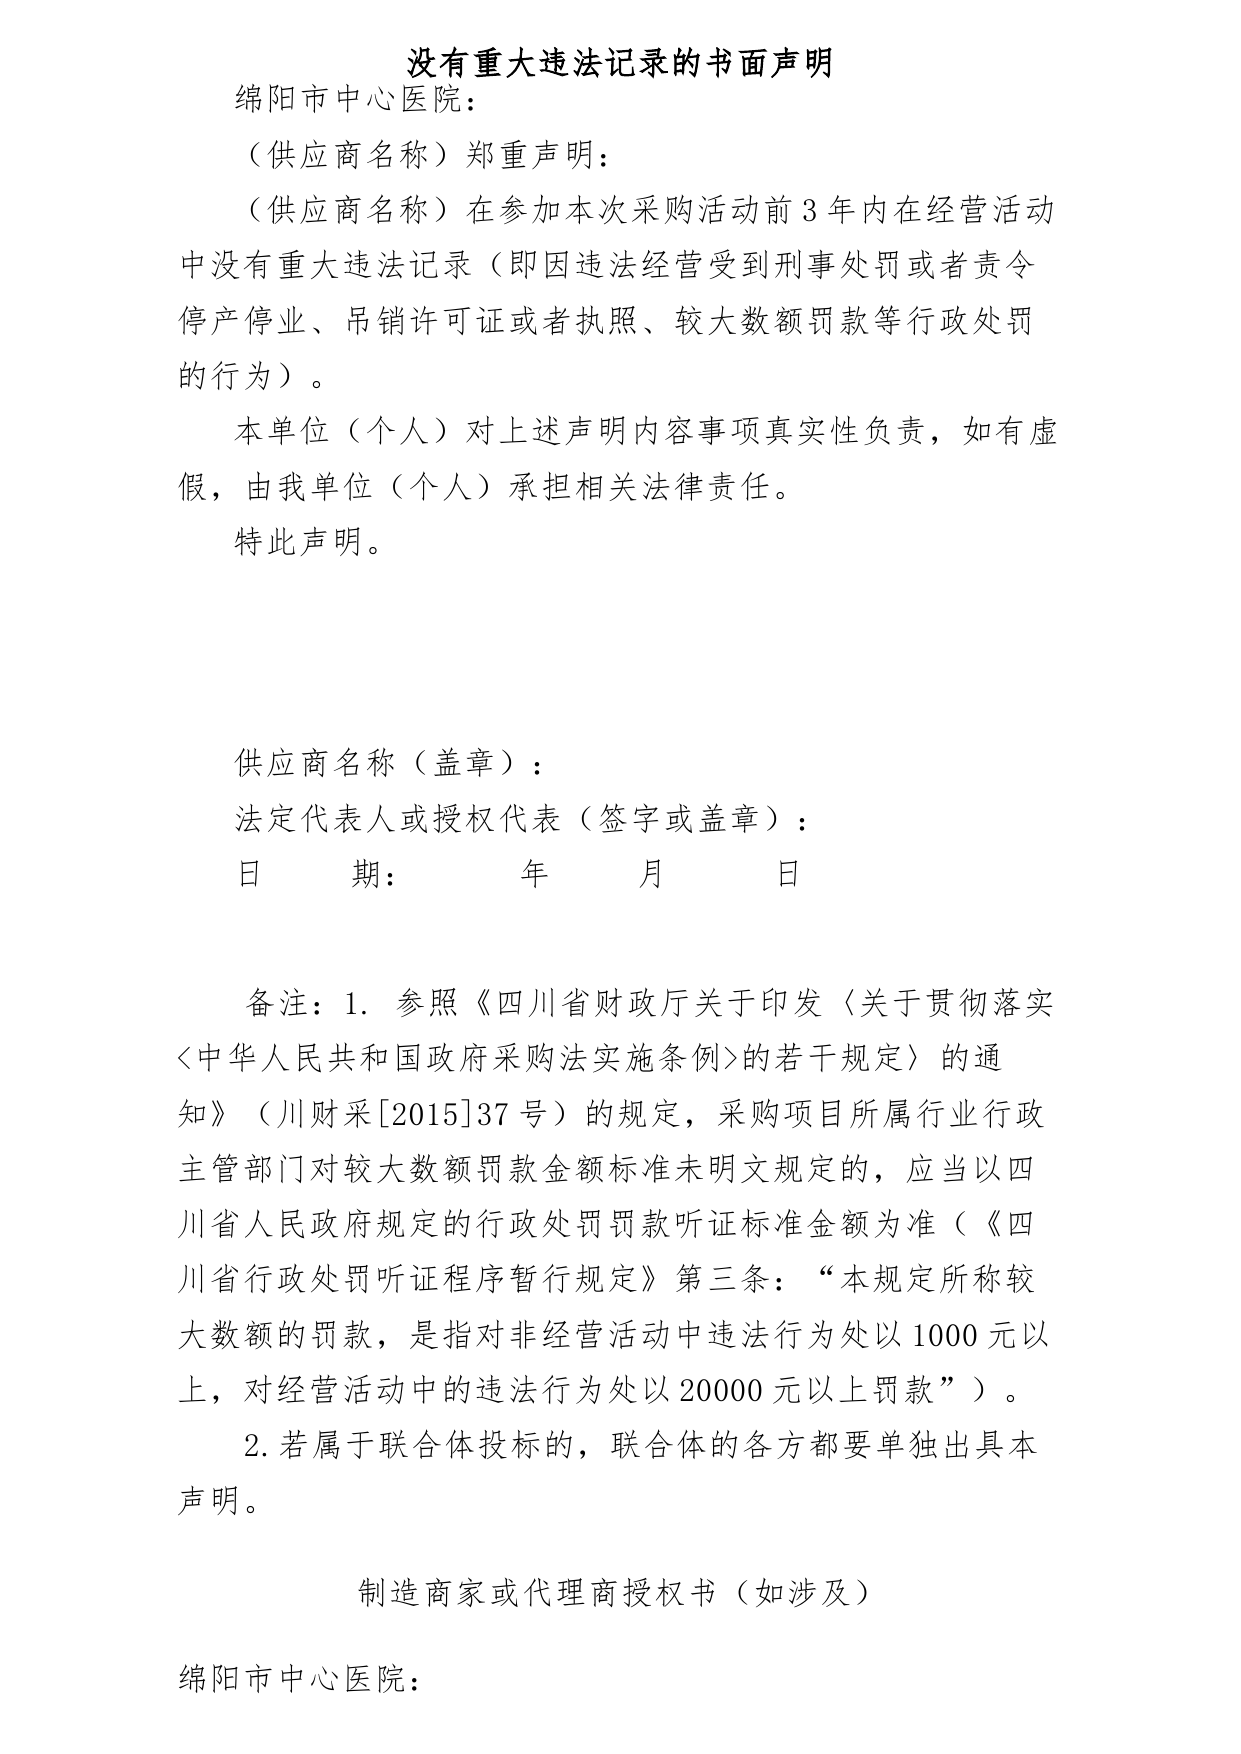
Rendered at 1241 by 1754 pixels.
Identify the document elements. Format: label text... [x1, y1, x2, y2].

text 绵阳市中心医院： [176, 78, 1064, 115]
text 没有重大违法记录的书面声明 [176, 42, 1064, 78]
text 供应商名称（盖章）： [176, 742, 1064, 779]
text （供应商名称）郑重声明： [176, 134, 1064, 171]
text （供应商名称）在参加本次采购活动前3年内在经营活动中没有重大违法记录（即因违法经营受到刑事处罚或者责令停产停业、吊销许可证或者执照、较大数额罚款等行政处罚的行为）。 [176, 189, 1064, 392]
text 绵阳市中心医院： [176, 1651, 1064, 1701]
text 本单位（个人）对上述声明内容事项真实性负责，如有虚假，由我单位（个人）承担相关法律责任。 [176, 410, 1064, 503]
text 制造商家或代理商授权书（如涉及） [176, 1572, 1064, 1609]
text 2.若属于联合体投标的，联合体的各方都要单独出具本声明。 [176, 1424, 1064, 1517]
text 法定代表人或授权代表（签字或盖章）： [176, 798, 1064, 834]
text 特此声明。 [176, 521, 1064, 558]
text 日 期： 年 月 日 [176, 853, 1064, 890]
text 备注：1. 参照《四川省财政厅关于印发〈关于贯彻落实<中华人民共和国政府采购法实施条例>的若干规定〉的通知》（川财采[2015]37号）的规定，采购项目所属行业行政主管部门对较大数额罚款金额标准未明文规定的，应当以四川省人民政府规定的行政处罚罚款听证标准金额为准（《四川省行政处罚听证程序暂行规定》第三条：“本规定所称较大数额的罚款，是指对非经营活动中违法行为处以1000元以上，对经营活动中的违法行为处以20000元以上罚款”）。 [176, 982, 1064, 1406]
